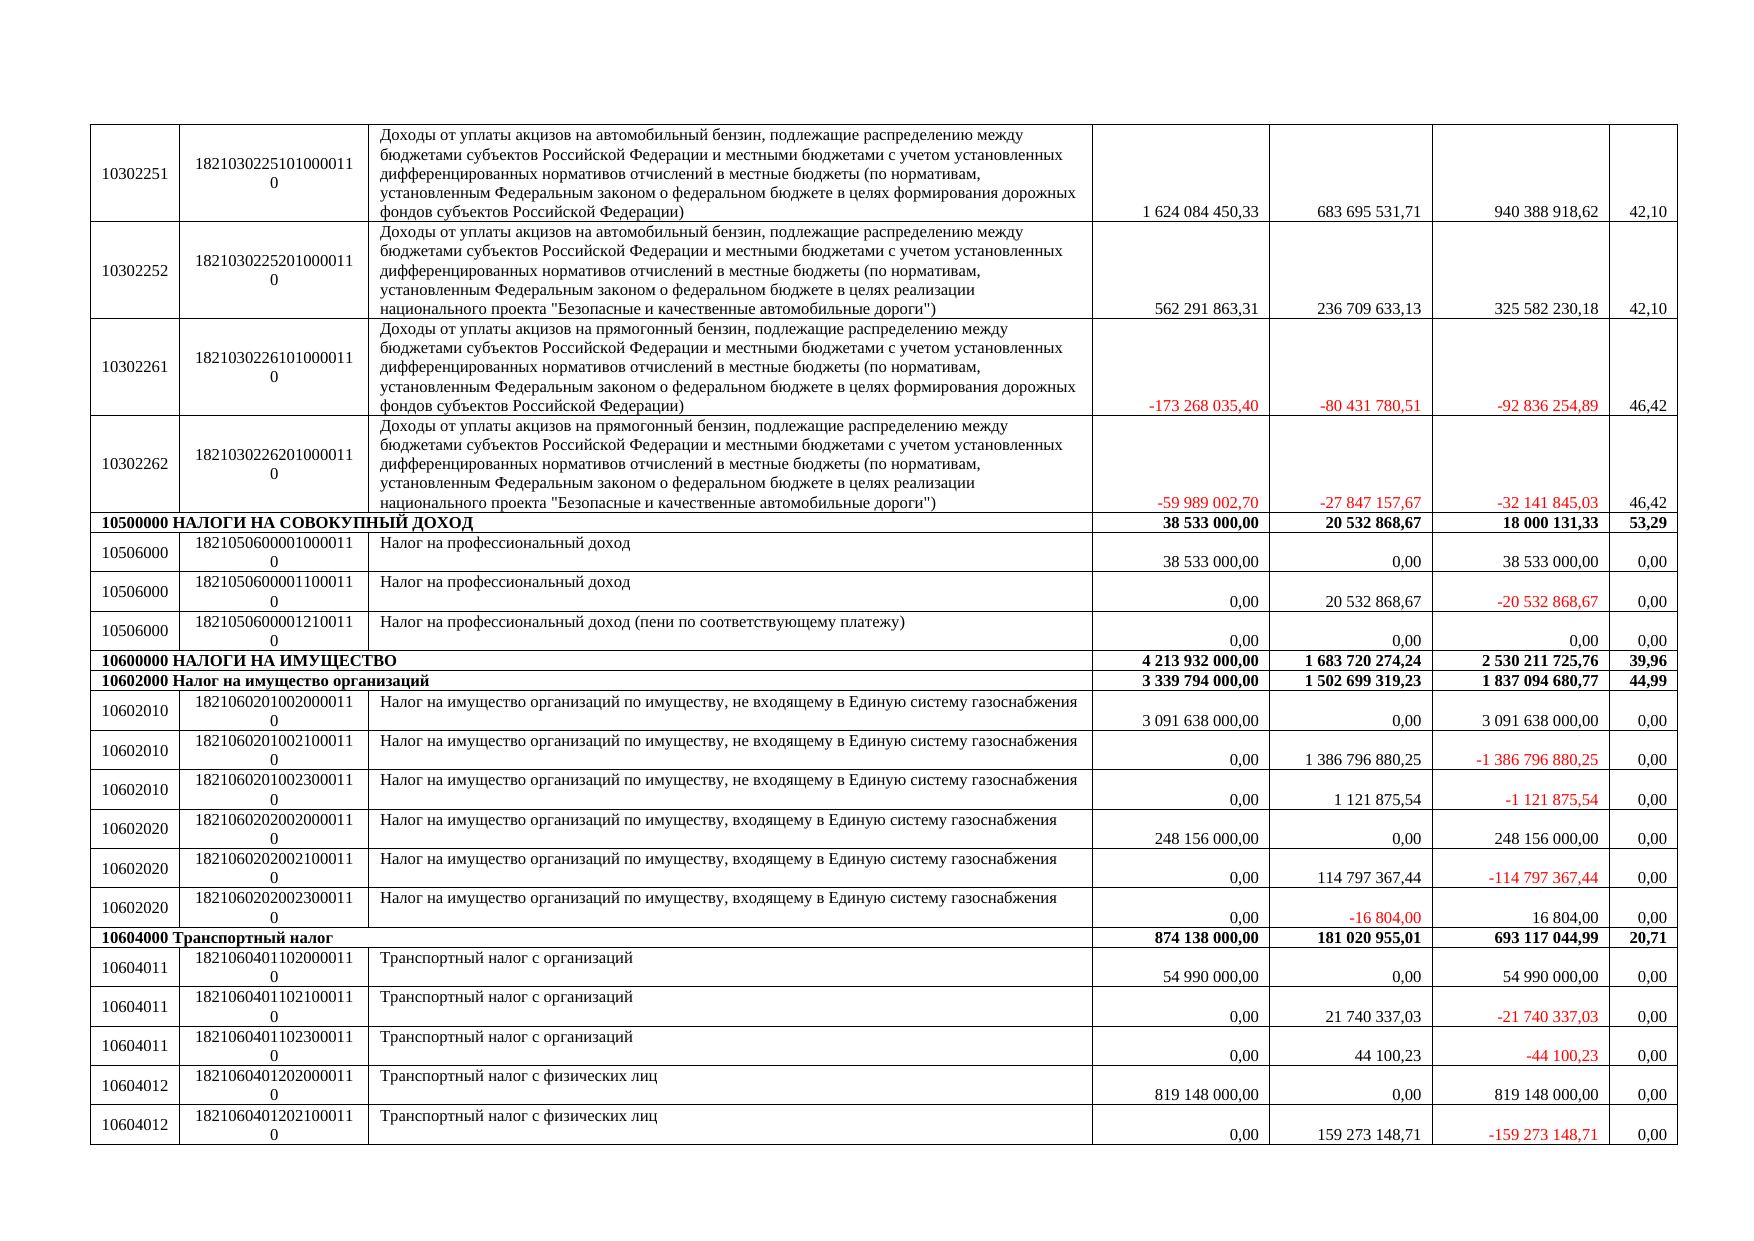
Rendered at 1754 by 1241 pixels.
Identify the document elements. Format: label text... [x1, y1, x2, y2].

table_cell 44,99 [1610, 671, 1677, 690]
table_cell 39,96 [1610, 651, 1677, 670]
table_cell 10602020 [91, 888, 179, 927]
table_cell 0,00 [1610, 572, 1677, 611]
table_cell 693 117 044,99 [1433, 928, 1609, 947]
table_cell 1 386 796 880,25 [1270, 731, 1432, 769]
table_cell 54 990 000,00 [1433, 948, 1609, 986]
table_cell 10602010 [91, 691, 179, 730]
table_cell 10302261 [91, 319, 179, 415]
table_cell 18210602020020000110 [180, 810, 368, 848]
table_cell 18210302251010000110 [180, 125, 368, 221]
table_cell 0,00 [1270, 612, 1432, 650]
table_cell -159 273 148,71 [1433, 1105, 1609, 1144]
table_cell 10602020 [91, 849, 179, 887]
table_cell 248 156 000,00 [1433, 810, 1609, 848]
table_cell 819 148 000,00 [1093, 1066, 1269, 1104]
table_cell 0,00 [1270, 810, 1432, 848]
table_cell 0,00 [1093, 731, 1269, 769]
table_cell Налог на имущество организаций по имуществу, входящему в Единую систему газоснабжения [369, 849, 1092, 887]
table_cell 0,00 [1093, 888, 1269, 927]
table_cell 0,00 [1610, 849, 1677, 887]
table_cell 18210506000012100110 [180, 612, 368, 650]
table_cell 10302262 [91, 416, 179, 512]
table_cell 0,00 [1610, 1027, 1677, 1065]
table_cell 1 837 094 680,77 [1433, 671, 1609, 690]
table_cell 18210302262010000110 [180, 416, 368, 512]
table_cell Доходы от уплаты акцизов на автомобильный бензин, подлежащие распределению между бюджетами субъектов Российской Федерации и местными бюджетами с учетом установленных дифференцированных нормативов отчислений в местные бюджеты (по нормативам, установленным Федеральным законом о федеральном бюджете в целях реализации национального проекта "Безопасные и качественные автомобильные дороги") [369, 222, 1092, 318]
table_cell -173 268 035,40 [1093, 319, 1269, 415]
table_cell 0,00 [1610, 533, 1677, 571]
table_cell 4 213 932 000,00 [1093, 651, 1269, 670]
table_cell 10506000 [91, 572, 179, 611]
table_cell -114 797 367,44 [1433, 849, 1609, 887]
table_cell 0,00 [1093, 572, 1269, 611]
table_cell 1 683 720 274,24 [1270, 651, 1432, 670]
table_cell -20 532 868,67 [1433, 572, 1609, 611]
table_cell 18210604011020000110 [180, 948, 368, 986]
table_cell 2 530 211 725,76 [1433, 651, 1609, 670]
table_cell 0,00 [1610, 1105, 1677, 1144]
table_cell 38 533 000,00 [1093, 513, 1269, 532]
table_cell Налог на имущество организаций по имуществу, не входящему в Единую систему газоснабжения [369, 691, 1092, 730]
table_cell 18210604012021000110 [180, 1105, 368, 1144]
table_cell 325 582 230,18 [1433, 222, 1609, 318]
table_cell 18210604011023000110 [180, 1027, 368, 1065]
table_cell 10302251 [91, 125, 179, 221]
table_cell 940 388 918,62 [1433, 125, 1609, 221]
table_cell 0,00 [1610, 612, 1677, 650]
table_cell -44 100,23 [1433, 1027, 1609, 1065]
table_cell 0,00 [1093, 1027, 1269, 1065]
table_cell 0,00 [1093, 770, 1269, 808]
table_cell 10302252 [91, 222, 179, 318]
table_cell 0,00 [1610, 691, 1677, 730]
table_cell 562 291 863,31 [1093, 222, 1269, 318]
table_cell 53,29 [1610, 513, 1677, 532]
table_cell Налог на имущество организаций по имуществу, не входящему в Единую систему газоснабжения [369, 770, 1092, 808]
table_cell 10602010 [91, 731, 179, 769]
table_cell 3 091 638 000,00 [1433, 691, 1609, 730]
table_cell 0,00 [1610, 1066, 1677, 1104]
table_cell 18 000 131,33 [1433, 513, 1609, 532]
table_cell -92 836 254,89 [1433, 319, 1609, 415]
table_cell 18210506000011000110 [180, 572, 368, 611]
table_cell 54 990 000,00 [1093, 948, 1269, 986]
table_cell 0,00 [1610, 770, 1677, 808]
table_cell 0,00 [1610, 888, 1677, 927]
table_cell 0,00 [1610, 810, 1677, 848]
table_cell 0,00 [1270, 533, 1432, 571]
table_cell 18210506000010000110 [180, 533, 368, 571]
table_cell 0,00 [1093, 612, 1269, 650]
table_cell 683 695 531,71 [1270, 125, 1432, 221]
table_cell 1 502 699 319,23 [1270, 671, 1432, 690]
table_cell 10602010 [91, 770, 179, 808]
table_cell 10602000 Налог на имущество организаций [91, 671, 1092, 690]
table_cell Налог на имущество организаций по имуществу, входящему в Единую систему газоснабжения [369, 810, 1092, 848]
table_cell 10604011 [91, 948, 179, 986]
table_cell 1 121 875,54 [1270, 770, 1432, 808]
table_cell 874 138 000,00 [1093, 928, 1269, 947]
table_cell 10602020 [91, 810, 179, 848]
table_cell 10604012 [91, 1066, 179, 1104]
table_cell Транспортный налог с организаций [369, 1027, 1092, 1065]
table_cell 0,00 [1610, 987, 1677, 1026]
table_cell -59 989 002,70 [1093, 416, 1269, 512]
table_cell Доходы от уплаты акцизов на автомобильный бензин, подлежащие распределению между бюджетами субъектов Российской Федерации и местными бюджетами с учетом установленных дифференцированных нормативов отчислений в местные бюджеты (по нормативам, установленным Федеральным законом о федеральном бюджете в целях формирования дорожных фондов субъектов Российской Федерации) [369, 125, 1092, 221]
table_cell Доходы от уплаты акцизов на прямогонный бензин, подлежащие распределению между бюджетами субъектов Российской Федерации и местными бюджетами с учетом установленных дифференцированных нормативов отчислений в местные бюджеты (по нормативам, установленным Федеральным законом о федеральном бюджете в целях формирования дорожных фондов субъектов Российской Федерации) [369, 319, 1092, 415]
table_cell 18210604011021000110 [180, 987, 368, 1026]
table_cell 46,42 [1610, 319, 1677, 415]
table_cell 18210602010020000110 [180, 691, 368, 730]
table_cell Транспортный налог с физических лиц [369, 1066, 1092, 1104]
table_cell 20,71 [1610, 928, 1677, 947]
table_cell 10604011 [91, 987, 179, 1026]
table_cell 10600000 НАЛОГИ НА ИМУЩЕСТВО [91, 651, 1092, 670]
table_cell -21 740 337,03 [1433, 987, 1609, 1026]
table_cell 46,42 [1610, 416, 1677, 512]
table_cell 0,00 [1093, 1105, 1269, 1144]
table_cell 10500000 НАЛОГИ НА СОВОКУПНЫЙ ДОХОД [91, 513, 1092, 532]
table_cell 16 804,00 [1433, 888, 1609, 927]
table_cell 1 624 084 450,33 [1093, 125, 1269, 221]
table_cell Налог на имущество организаций по имуществу, не входящему в Единую систему газоснабжения [369, 731, 1092, 769]
table_cell 18210302261010000110 [180, 319, 368, 415]
table_cell 18210602010023000110 [180, 770, 368, 808]
table_cell 10506000 [91, 533, 179, 571]
table_cell 248 156 000,00 [1093, 810, 1269, 848]
table_cell 0,00 [1093, 849, 1269, 887]
table_cell -16 804,00 [1270, 888, 1432, 927]
table_cell Налог на имущество организаций по имуществу, входящему в Единую систему газоснабжения [369, 888, 1092, 927]
table_cell 10604011 [91, 1027, 179, 1065]
table_cell 10604012 [91, 1105, 179, 1144]
table_cell 181 020 955,01 [1270, 928, 1432, 947]
table_cell -27 847 157,67 [1270, 416, 1432, 512]
table_cell 0,00 [1270, 948, 1432, 986]
table_cell 0,00 [1093, 987, 1269, 1026]
table_cell 18210604012020000110 [180, 1066, 368, 1104]
table_cell 114 797 367,44 [1270, 849, 1432, 887]
table_cell 0,00 [1610, 731, 1677, 769]
table_cell 18210602020021000110 [180, 849, 368, 887]
table_cell 3 091 638 000,00 [1093, 691, 1269, 730]
table_cell 38 533 000,00 [1093, 533, 1269, 571]
table_cell 38 533 000,00 [1433, 533, 1609, 571]
table_cell 0,00 [1270, 691, 1432, 730]
table_cell Доходы от уплаты акцизов на прямогонный бензин, подлежащие распределению между бюджетами субъектов Российской Федерации и местными бюджетами с учетом установленных дифференцированных нормативов отчислений в местные бюджеты (по нормативам, установленным Федеральным законом о федеральном бюджете в целях реализации национального проекта "Безопасные и качественные автомобильные дороги") [369, 416, 1092, 512]
table_cell 18210302252010000110 [180, 222, 368, 318]
table_cell 20 532 868,67 [1270, 513, 1432, 532]
table_cell 18210602020023000110 [180, 888, 368, 927]
table_cell Транспортный налог с организаций [369, 987, 1092, 1026]
table_cell 0,00 [1610, 948, 1677, 986]
table_cell Транспортный налог с организаций [369, 948, 1092, 986]
table_cell 10506000 [91, 612, 179, 650]
table_cell 21 740 337,03 [1270, 987, 1432, 1026]
table_cell 0,00 [1270, 1066, 1432, 1104]
table_cell 0,00 [1433, 612, 1609, 650]
table_cell 3 339 794 000,00 [1093, 671, 1269, 690]
table_cell -1 121 875,54 [1433, 770, 1609, 808]
table_cell -1 386 796 880,25 [1433, 731, 1609, 769]
table_cell 159 273 148,71 [1270, 1105, 1432, 1144]
table_cell Налог на профессиональный доход (пени по соответствующему платежу) [369, 612, 1092, 650]
table_cell 20 532 868,67 [1270, 572, 1432, 611]
table_cell 44 100,23 [1270, 1027, 1432, 1065]
table_cell 42,10 [1610, 222, 1677, 318]
table_cell -32 141 845,03 [1433, 416, 1609, 512]
table_cell 236 709 633,13 [1270, 222, 1432, 318]
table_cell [369, 1105, 1092, 1144]
table_cell 18210602010021000110 [180, 731, 368, 769]
table_cell -80 431 780,51 [1270, 319, 1432, 415]
table_cell 10604000 Транспортный налог [91, 928, 1092, 947]
table_cell Налог на профессиональный доход [369, 533, 1092, 571]
table_cell 819 148 000,00 [1433, 1066, 1609, 1104]
table_cell Налог на профессиональный доход [369, 572, 1092, 611]
table_cell 42,10 [1610, 125, 1677, 221]
